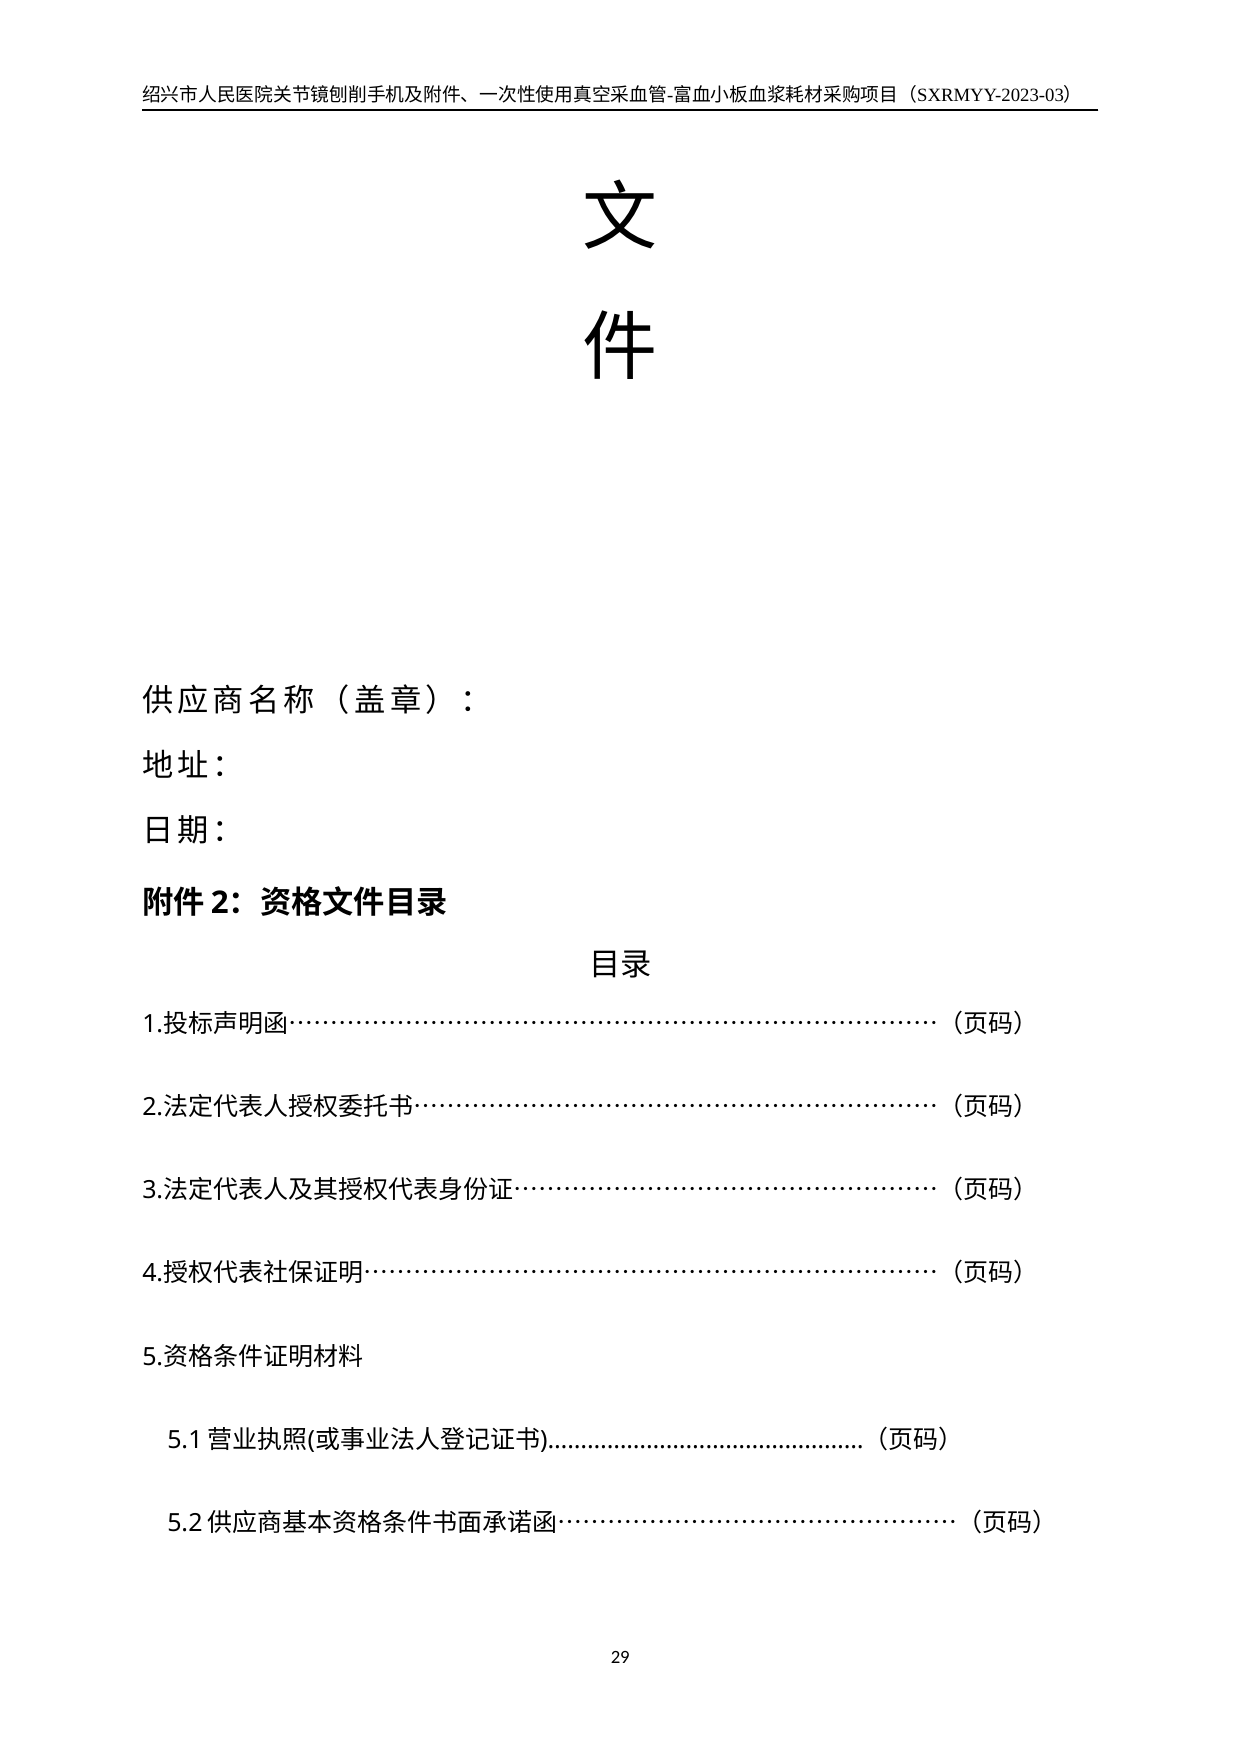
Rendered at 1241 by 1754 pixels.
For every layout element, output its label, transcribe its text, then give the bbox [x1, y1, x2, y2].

text 目录 [142, 939, 1098, 984]
text 4.授权代表社保证明……………………………………………………………（页码） [142, 1238, 1098, 1303]
text 2.法定代表人授权委托书………………………………………………………（页码） [142, 1072, 1098, 1137]
text 1.投标声明函……………………………………………………………………（页码） [142, 989, 1098, 1054]
text 件 [142, 276, 1098, 406]
text 5.1营业执照(或事业法人登记证书)…………………………………………（页码） [142, 1405, 1098, 1470]
text 3.法定代表人及其授权代表身份证……………………………………………（页码） [142, 1155, 1098, 1220]
text 5.2供应商基本资格条件书面承诺函…………………………………………（页码） [142, 1488, 1098, 1553]
text 5.资格条件证明材料 [142, 1322, 1098, 1387]
text 供应商名称（盖章）： [142, 666, 1110, 731]
text 日期： [142, 796, 1110, 861]
text 附件2：资格文件目录 [142, 877, 1098, 922]
text 地址： [142, 731, 1110, 796]
text 文 [142, 146, 1098, 276]
